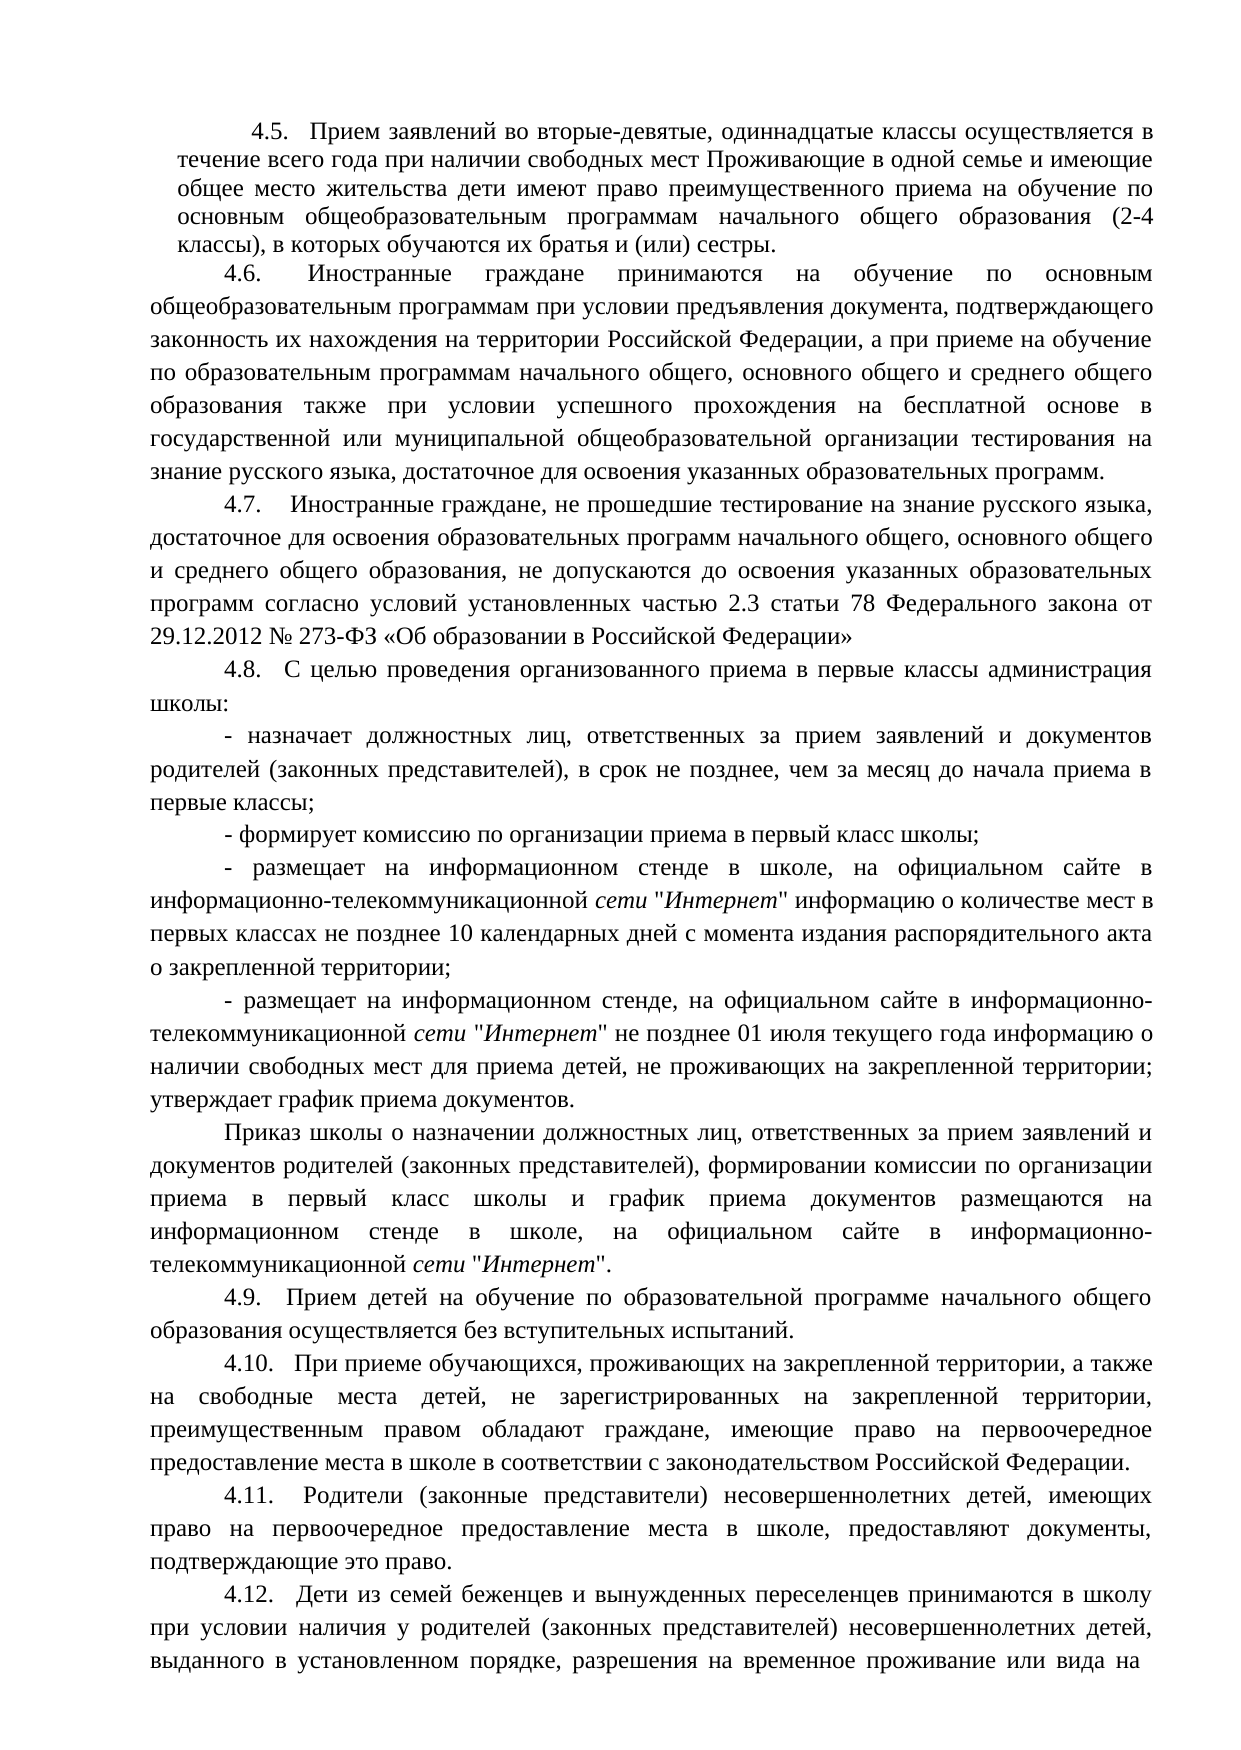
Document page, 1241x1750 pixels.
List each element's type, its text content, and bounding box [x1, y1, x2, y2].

list назначает должностных лиц, ответственных за прием заявлений и документов родителей (законных представителей), в срок не позднее, чем за месяц до начала приема в первые классы; [150, 721, 1153, 815]
list С целью проведения организованного приема в первые классы администрация школы: [150, 654, 1153, 716]
list При приеме обучающихся, проживающих на закрепленной территории, а также на свободные места детей, не зарегистрированных на закрепленной территории, преимущественным правом обладают граждане, имеющие право на первоочередное предоставление места в школе в соответствии с законодательством Российской Федерации. [150, 1348, 1153, 1476]
list размещает на информационном стенде, на официальном сайте в информационно- телекоммуникационной сети "Интернет" не позднее 01 июля текущего года информацию о наличии свободных мест для приема детей, не проживающих на закрепленной территории; утверждает график приема документов. [150, 985, 1154, 1113]
list размещает на информационном стенде в школе, на официальном сайте в информационно-телекоммуникационной сети "Интернет" информацию о количестве мест в первых классах не позднее 10 календарных дней с момента издания распорядительного акта о закрепленной территории; [150, 852, 1154, 980]
list Прием заявлений во вторые-девятые, одиннадцатые классы осуществляется в течение всего года при наличии свободных мест Проживающие в одной семье и имеющие общее место жительства дети имеют право преимущественного приема на обучение по основным общеобразовательным программам начального общего образования (2-4 классы), в которых обучаются их братья и (или) сестры. [177, 117, 1154, 258]
list Дети из семей беженцев и вынужденных переселенцев принимаются в школу при условии наличия у родителей (законных представителей) несовершеннолетних детей, выданного в установленном порядке, разрешения на временное проживание или вида на [150, 1579, 1153, 1674]
list Иностранные граждане, не прошедшие тестирование на знание русского языка, достаточное для освоения образовательных программ начального общего, основного общего и среднего общего образования, не допускаются до освоения указанных образовательных программ согласно условий установленных частью 2.3 статьи 78 Федерального закона от 29.12.2012 № 273-ФЗ «Об образовании в Российской Федерации» [150, 489, 1153, 650]
list формирует комиссию по организации приема в первый класс школы; [224, 820, 1196, 848]
text Приказ школы о назначении должностных лиц, ответственных за прием заявлений и документов родителей (законных представителей), формировании комиссии по организации приема в первый класс школы и график приема документов размещаются на информационном стенде в школе, на официальном сайте в информационно- телекоммуникационной сети "Интернет". [150, 1117, 1153, 1278]
list Иностранные граждане принимаются на обучение по основным общеобразовательным программам при условии предъявления документа, подтверждающего законность их нахождения на территории Российской Федерации, а при приеме на обучение по образовательным программам начального общего, основного общего и среднего общего образования также при условии успешного прохождения на бесплатной основе в государственной или муниципальной общеобразовательной организации тестирования на знание русского языка, достаточное для освоения указанных образовательных программ. [150, 258, 1153, 485]
list Прием детей на обучение по образовательной программе начального общего образования осуществляется без вступительных испытаний. [150, 1282, 1153, 1344]
list Родители (законные представители) несовершеннолетних детей, имеющих право на первоочередное предоставление места в школе, предоставляют документы, подтверждающие это право. [150, 1480, 1153, 1575]
